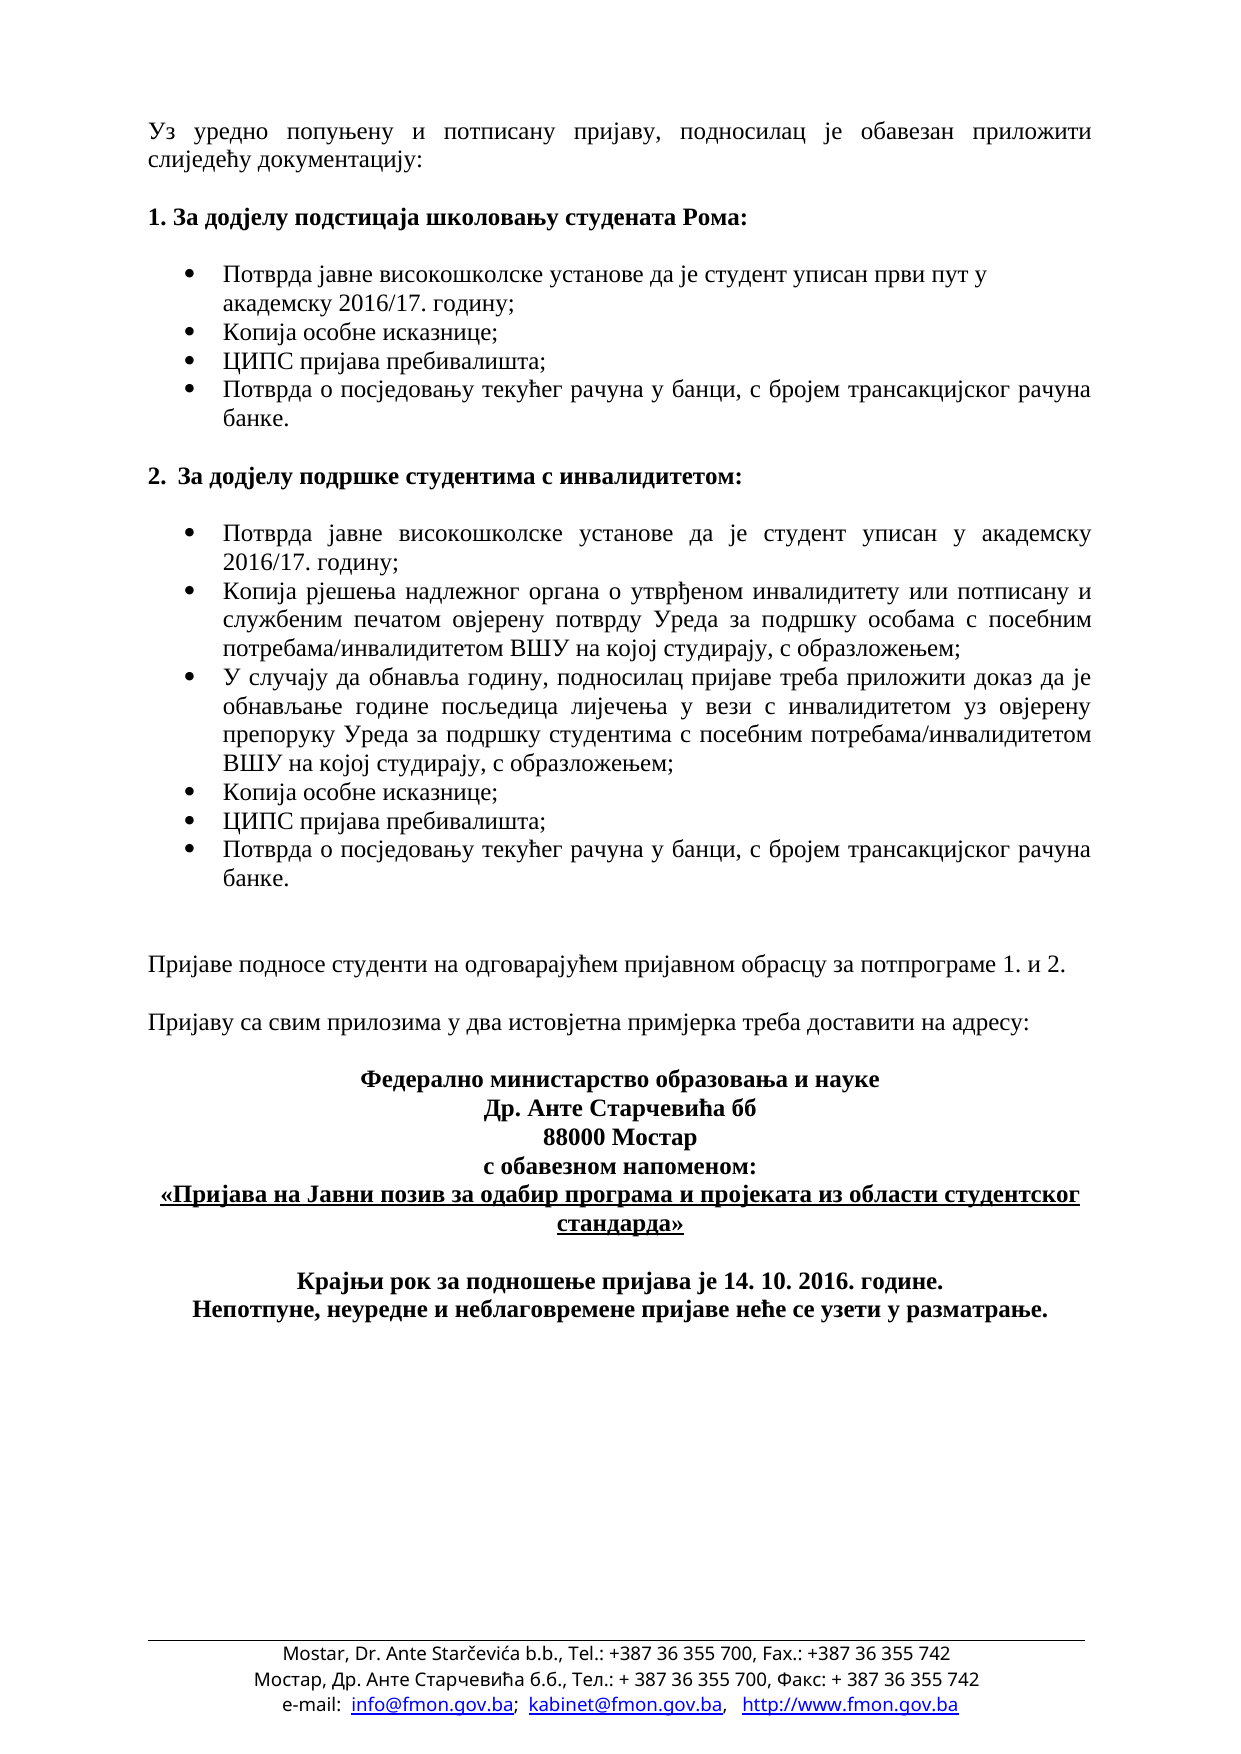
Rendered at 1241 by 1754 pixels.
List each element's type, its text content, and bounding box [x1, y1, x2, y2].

text e-mail: info@fmon.gov.ba; kabinet@fmon.gov.ba, http://www.fmon.gov.ba [148, 1692, 1092, 1717]
text 88000 Мостар [148, 1122, 1092, 1151]
list Потврда јавне високошколске установе да је студент уписан први пут у академску 2016/17. годину; [185, 259, 1092, 317]
text Уз уредно попуњену и потписану пријаву, подносилац је обавезан приложити слиједећу документацију: [148, 116, 1092, 173]
text Федерално министарство образовања и науке [148, 1064, 1092, 1093]
text Пријаве подносе студенти на одговарајућем пријавном обрасцу за потпрограме 1. и 2. [148, 949, 1092, 978]
list За додјелу подршке студентима с инвалидитетом: [148, 461, 1092, 489]
text «Пријава на Јавни позив за одабир програма и пројеката из области студентског стандарда» [148, 1179, 1092, 1237]
text Пријаву са свим прилозима у два истовјетна примјерка треба доставити на адресу: [148, 1007, 1092, 1036]
text Крајњи рок за подношење пријава је 14. 10. 2016. године. [148, 1266, 1092, 1294]
table_header Mostar, Dr. Ante Starčevića b.b., Tel.: +387 36 355 700, Fax.: +387 36 355 742 [148, 1641, 1085, 1666]
list Копија рјешења надлежног органа о утврђеном инвалидитету или потписану и службеним печатом овјерену потврду Уреда за подршку особама с посебним потребама/инвалидитетом ВШУ на којој студирају, с образложењем; [185, 576, 1092, 662]
text 1. За додјелу подстицаја школовању студената Рома: [148, 202, 1092, 231]
list Потврда о посједовању текућег рачуна у банци, с бројем трансакцијског рачуна банке. [185, 834, 1092, 892]
list Копија особне исказнице; [185, 317, 1092, 346]
table_cell Мостар, Др. Aнте Cтapчeвићa б.б., Тел.: + 387 36 355 700, Факс: + 387 36 355 742 [148, 1666, 1085, 1692]
text Непотпуне, неуредне и неблаговремене пријаве неће се узети у разматрање. [148, 1294, 1092, 1323]
text Др. Анте Старчевића бб [148, 1093, 1092, 1122]
text с обавезном напоменом: [148, 1151, 1092, 1179]
list Потврда јавне високошколске установе да је студент уписан у академску 2016/17. годину; [185, 518, 1092, 576]
list Копија особне исказнице; [185, 777, 1092, 806]
list ЦИПС пријава пребивалишта; [185, 346, 1092, 374]
list ЦИПС пријава пребивалишта; [185, 806, 1092, 834]
list Потврда о посједовању текућег рачуна у банци, с бројем трансакцијског рачуна банке. [185, 374, 1092, 432]
list У случају да обнавља годину, подносилац пријаве треба приложити доказ да је обнављање године посљедица лијечења у вези с инвалидитетом уз овјерену препоруку Уреда за подршку студентима с посебним потребама/инвалидитетом ВШУ на којој студирају, с образложењем; [185, 662, 1092, 777]
